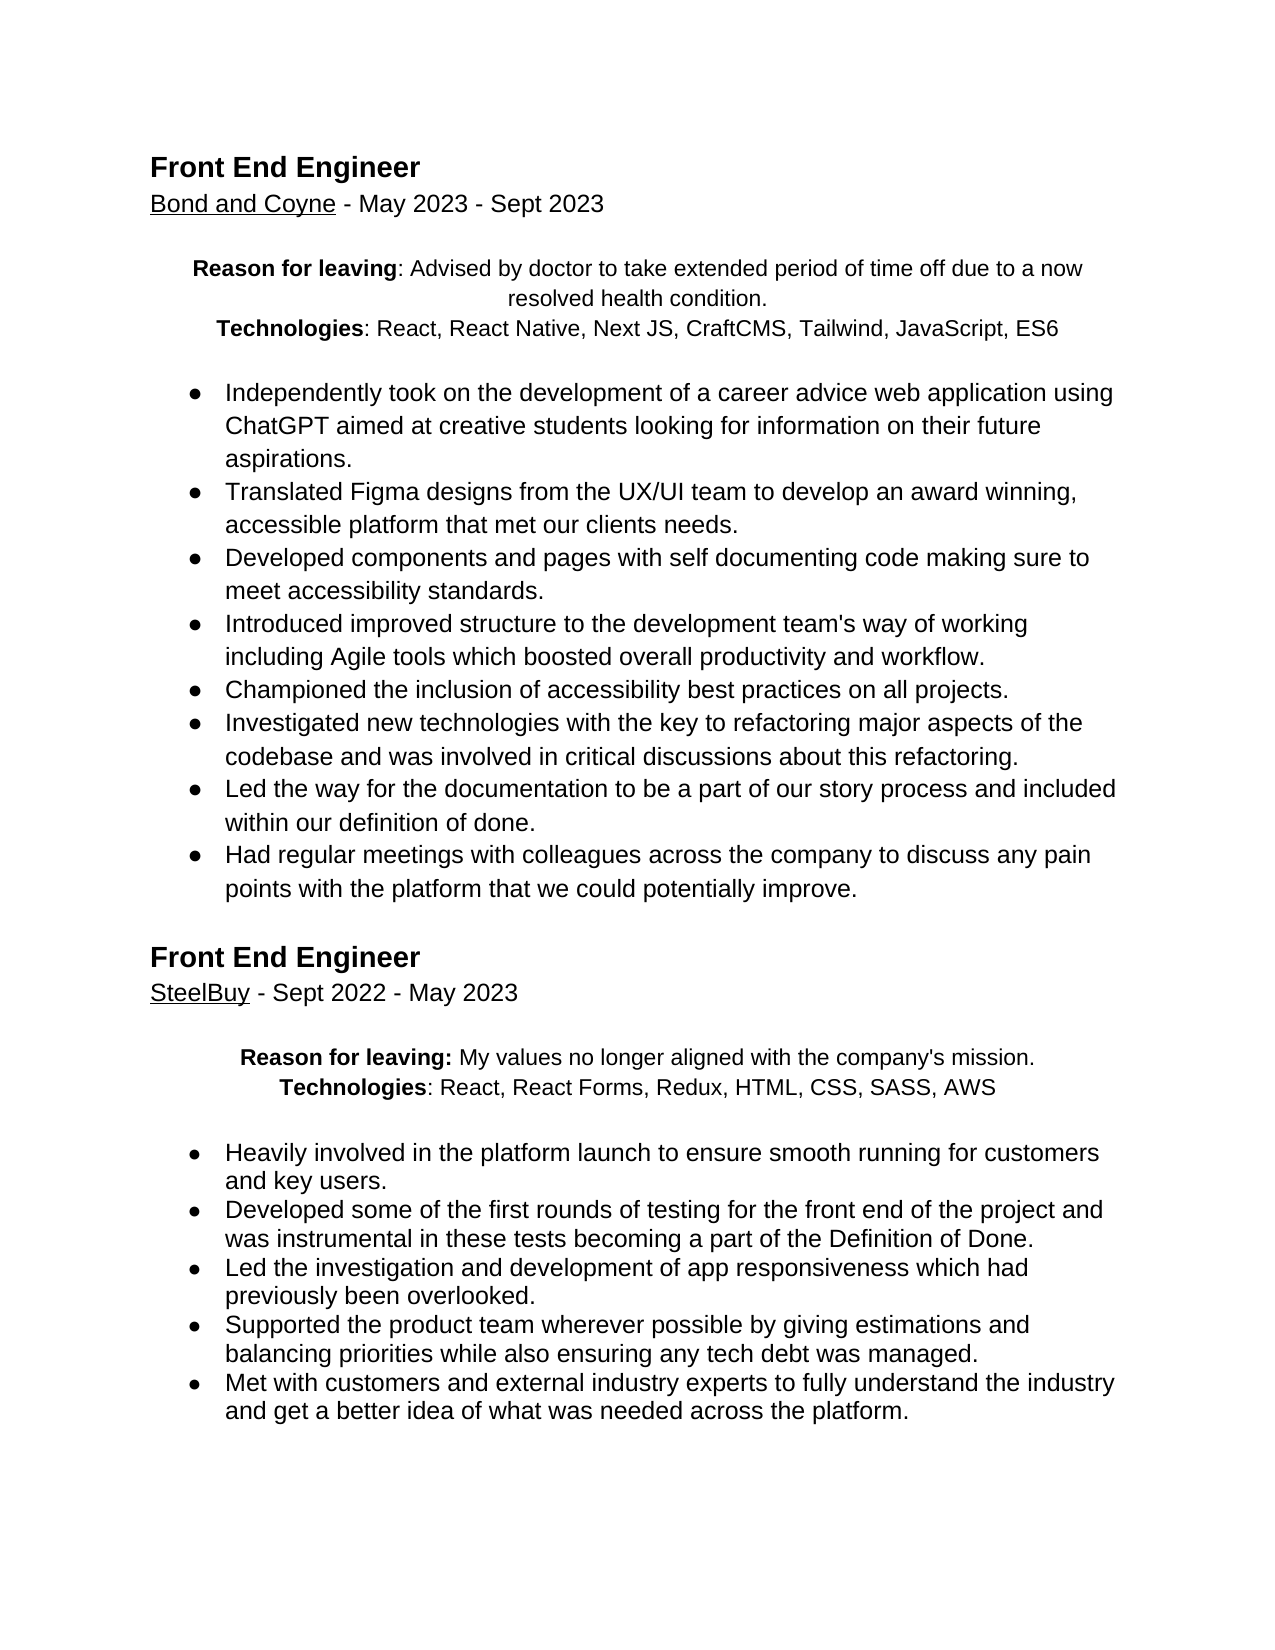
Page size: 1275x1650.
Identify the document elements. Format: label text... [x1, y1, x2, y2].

list Introduced improved structure to the development team's way of working including Agile tools which boosted overall productivity and workflow. [187, 609, 1125, 671]
list Independently took on the development of a career advice web application using ChatGPT aimed at creative students looking for information on their future aspirations. [187, 378, 1125, 473]
list Developed components and pages with self documenting code making sure to meet accessibility standards. [187, 543, 1125, 605]
text Technologies: React, React Native, Next JS, CraftCMS, Tailwind, JavaScript, ES6 [150, 315, 1125, 341]
list Translated Figma designs from the UX/UI team to develop an award winning, accessible platform that met our clients needs. [187, 477, 1125, 539]
list Led the investigation and development of app responsiveness which had previously been overlooked. [187, 1253, 1125, 1310]
list Led the way for the documentation to be a part of our story process and included within our definition of done. [187, 774, 1125, 836]
text Front End Engineer [150, 939, 1125, 973]
text Front End Engineer [150, 150, 1125, 183]
text Reason for leaving: Advised by doctor to take extended period of time off due to a now resolved health condition. [150, 254, 1125, 311]
list Championed the inclusion of accessibility best practices on all projects. [187, 675, 1125, 704]
list Met with customers and external industry experts to fully understand the industry and get a better idea of what was needed across the platform. [187, 1368, 1125, 1425]
list Heavily involved in the platform launch to ensure smooth running for customers and key users. [187, 1138, 1125, 1195]
text Bond and Coyne - May 2023 - Sept 2023 [150, 188, 1125, 217]
list Developed some of the first rounds of testing for the front end of the project and was instrumental in these tests becoming a part of the Definition of Done. [187, 1195, 1125, 1253]
text SteelBuy - Sept 2022 - May 2023 [150, 978, 1125, 1007]
list Investigated new technologies with the key to refactoring major aspects of the codebase and was involved in critical discussions about this refactoring. [187, 708, 1125, 770]
list Had regular meetings with colleagues across the company to discuss any pain points with the platform that we could potentially improve. [187, 841, 1125, 902]
text Technologies: React, React Forms, Redux, HTML, CSS, SASS, AWS [150, 1074, 1125, 1101]
text Reason for leaving: My values no longer aligned with the company's mission. [150, 1044, 1125, 1071]
list Supported the product team wherever possible by giving estimations and balancing priorities while also ensuring any tech debt was managed. [187, 1310, 1125, 1368]
